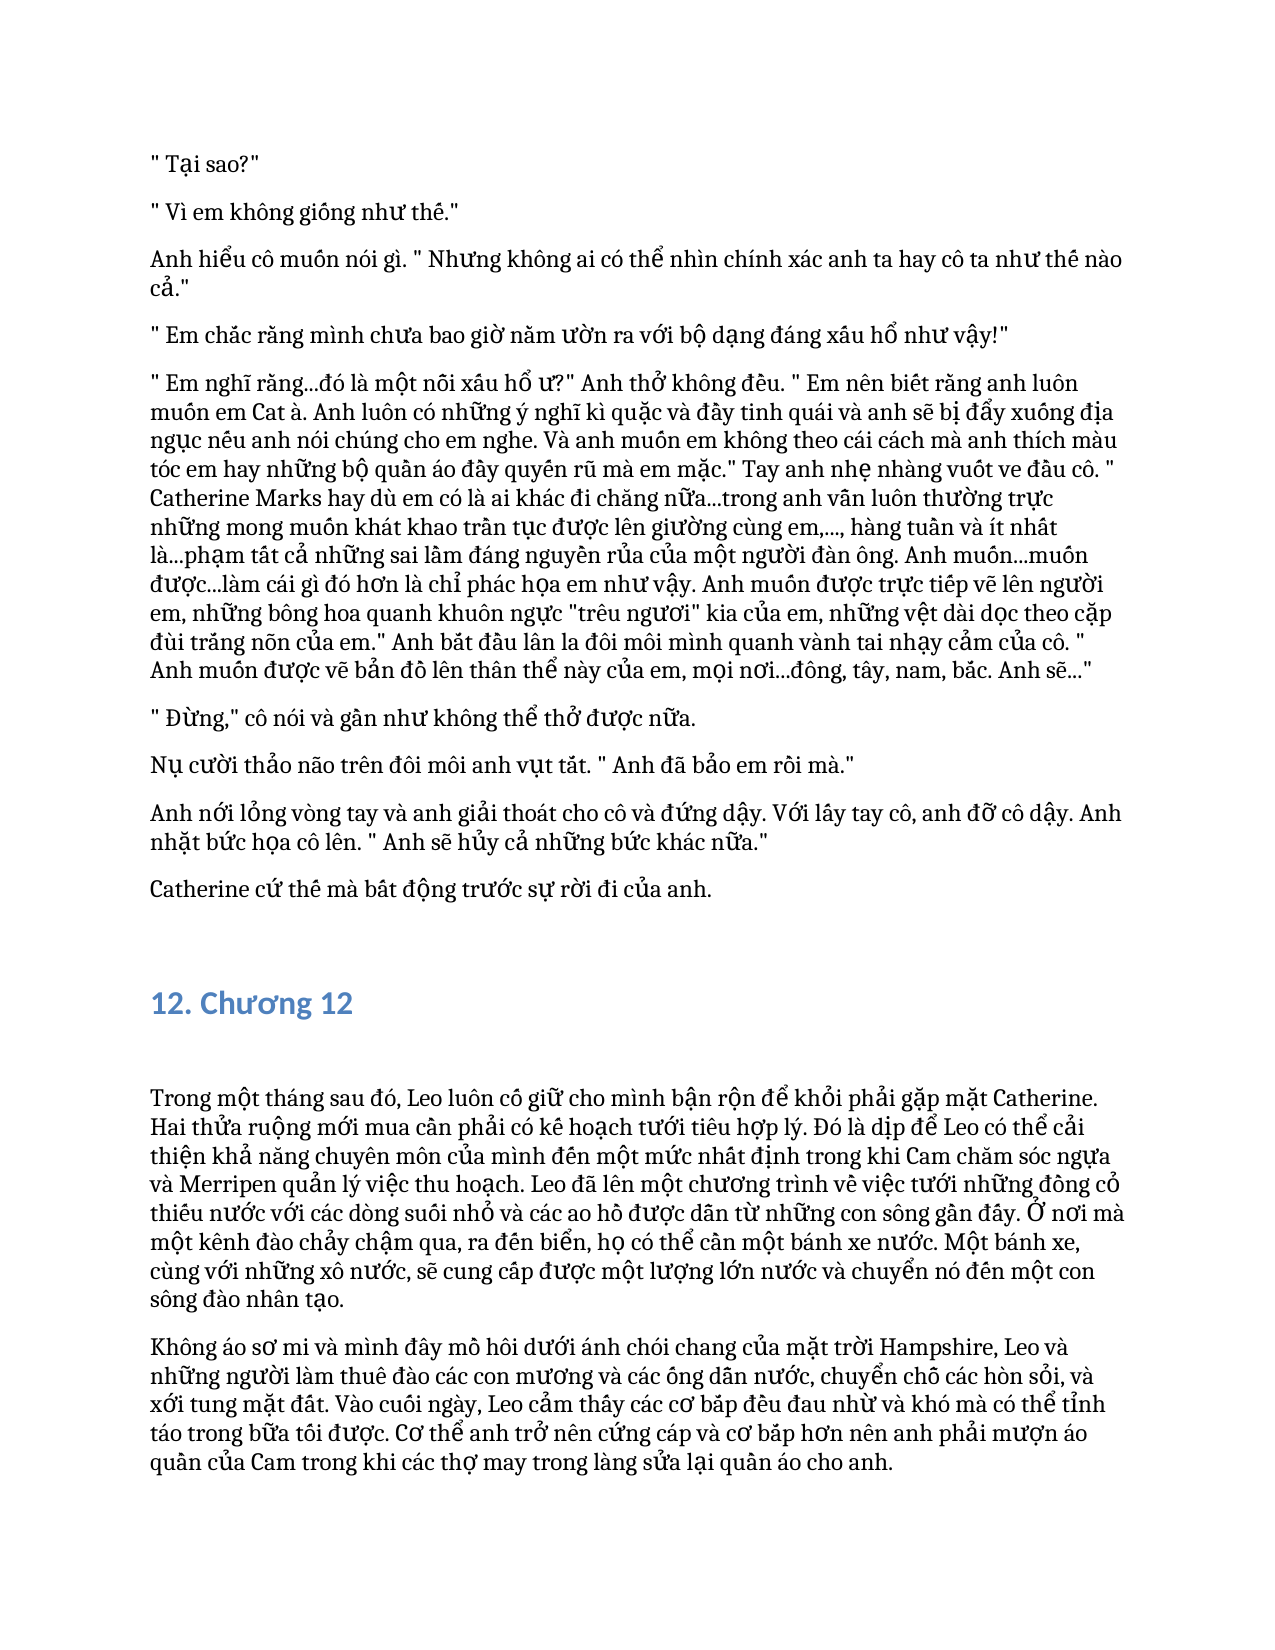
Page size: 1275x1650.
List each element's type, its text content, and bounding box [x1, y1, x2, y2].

text Anh nới lỏng vòng tay và anh giải thoát cho cô và đứng dậy. Với lấy tay cô, anh đỡ cô dậy. Anh nhặt bức họa cô lên. " Anh sẽ hủy cả những bức khác nữa." [150, 799, 1125, 856]
text Không áo sơ mi và mình đây mồ hôi dưới ánh chói chang của mặt trời Hampshire, Leo và những người làm thuê đào các con mương và các ống dẫn nước, chuyển chỗ các hòn sỏi, và xới tung mặt đất. Vào cuối ngày, Leo cảm thấy các cơ bắp đều đau nhừ và khó mà có thể tỉnh táo trong bữa tối được. Cơ thể anh trở nên cứng cáp và cơ bắp hơn nên anh phải mượn áo quần của Cam trong khi các thợ may trong làng sửa lại quần áo cho anh. [150, 1333, 1125, 1477]
text Nụ cười thảo não trên đôi môi anh vụt tắt. " Anh đã bảo em rồi mà." [150, 751, 1125, 780]
text " Vì em không giống như thế." [150, 197, 1125, 226]
text " Đừng," cô nói và gần như không thể thở được nữa. [150, 704, 1125, 732]
text Trong một tháng sau đó, Leo luôn cố giữ cho mình bận rộn để khỏi phải gặp mặt Catherine. Hai thửa ruộng mới mua cần phải có kế hoạch tưới tiêu hợp lý. Đó là dịp để Leo có thể cải thiện khả năng chuyên môn của mình đến một mức nhất định trong khi Cam chăm sóc ngựa và Merripen quản lý việc thu hoạch. Leo đã lên một chương trình về việc tưới những đồng cỏ thiếu nước với các dòng suối nhỏ và các ao hồ được dẫn từ những con sông gần đấy. Ở nơi mà một kênh đào chảy chậm qua, ra đến biển, họ có thể cần một bánh xe nước. Một bánh xe, cùng với những xô nước, sẽ cung cấp được một lượng lớn nước và chuyển nó đến một con sông đào nhân tạo. [150, 1027, 1125, 1314]
text Catherine cứ thế mà bất động trước sự rời đi của anh. [150, 875, 1125, 961]
text " Tại sao?" [150, 150, 1125, 179]
text Anh hiểu cô muốn nói gì. " Nhưng không ai có thể nhìn chính xác anh ta hay cô ta như thế nào cả." [150, 245, 1125, 302]
subtitle 12. Chương 12 [150, 982, 1125, 1023]
text " Em nghĩ rằng...đó là một nỗi xấu hổ ư?" Anh thở không đều. " Em nên biết rằng anh luôn muốn em Cat à. Anh luôn có những ý nghĩ kì quặc và đầy tinh quái và anh sẽ bị đẩy xuống địa ngục nếu anh nói chúng cho em nghe. Và anh muốn em không theo cái cách mà anh thích màu tóc em hay những bộ quần áo đầy quyến rũ mà em mặc." Tay anh nhẹ nhàng vuốt ve đầu cô. " Catherine Marks hay dù em có là ai khác đi chăng nữa...trong anh vẫn luôn thường trực những mong muốn khát khao trần tục được lên giường cùng em,..., hàng tuần và ít nhất là...phạm tất cả những sai lầm đáng nguyền rủa của một người đàn ông. Anh muốn...muốn được...làm cái gì đó hơn là chỉ phác họa em như vậy. Anh muốn được trực tiếp vẽ lên người em, những bông hoa quanh khuôn ngực "trêu ngươi" kia của em, những vệt dài dọc theo cặp đùi trắng nõn của em." Anh bắt đầu lân la đôi môi mình quanh vành tai nhạy cảm của cô. " Anh muốn được vẽ bản đồ lên thân thể này của em, mọi nơi...đông, tây, nam, bắc. Anh sẽ..." [150, 369, 1125, 685]
text " Em chắc rằng mình chưa bao giờ nằm ườn ra với bộ dạng đáng xấu hổ như vậy!" [150, 321, 1125, 350]
